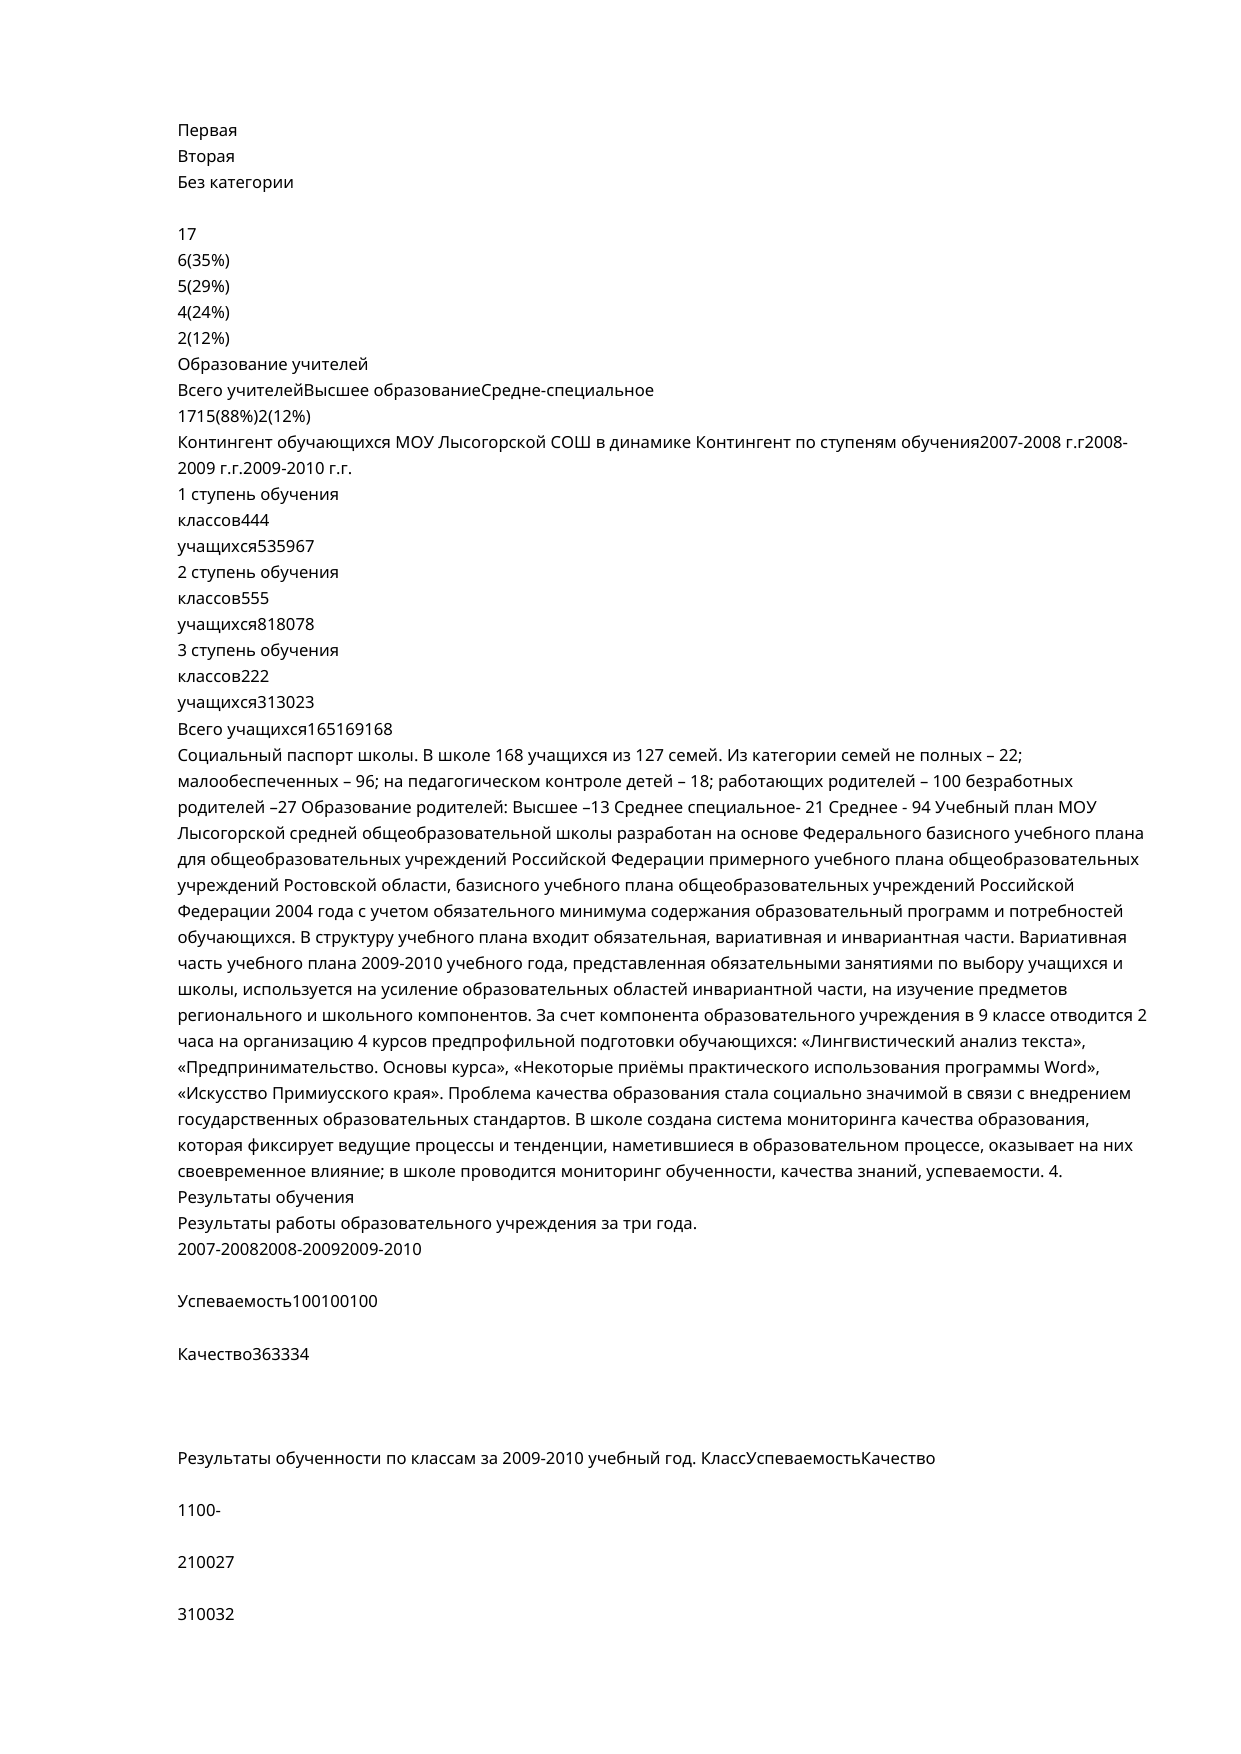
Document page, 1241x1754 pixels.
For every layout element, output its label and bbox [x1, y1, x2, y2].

text [177, 118, 1152, 1625]
